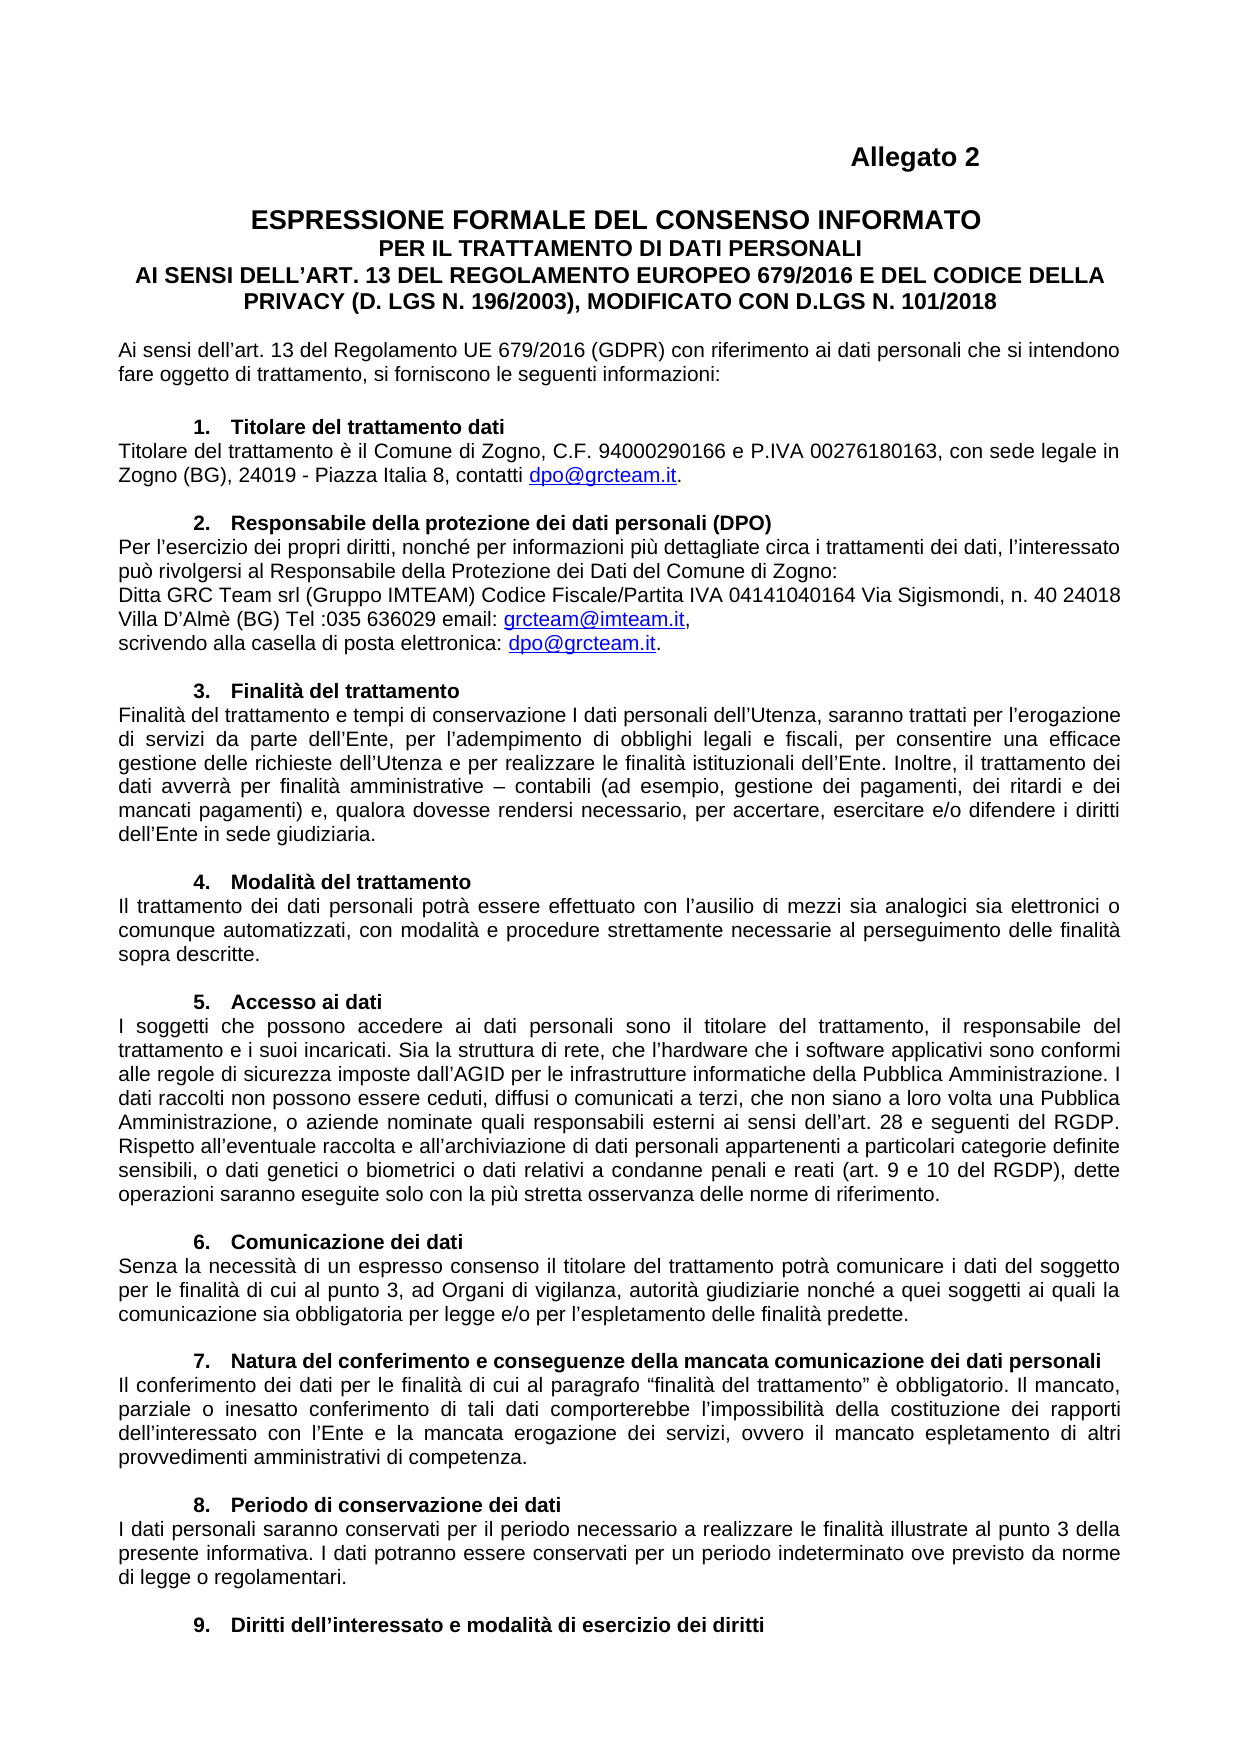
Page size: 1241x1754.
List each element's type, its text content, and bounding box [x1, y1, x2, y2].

text Ai sensi dell’art. 13 del Regolamento UE 679/2016 (GDPR) con riferimento ai dati personali che si intendono fare oggetto di trattamento, si forniscono le seguenti informazioni: [118, 338, 1122, 386]
text Titolare del trattamento è il Comune di Zogno, C.F. 94000290166 e P.IVA 00276180163, con sede legale in Zogno (BG), 24019 - Piazza Italia 8, contatti dpo@grcteam.it. [118, 439, 1122, 487]
text Senza la necessità di un espresso consenso il titolare del trattamento potrà comunicare i dati del soggetto per le finalità di cui al punto 3, ad Organi di vigilanza, autorità giudiziarie nonché a quei soggetti ai quali la comunicazione sia obbligatoria per legge e/o per l’espletamento delle finalità predette. [118, 1253, 1122, 1325]
text Il conferimento dei dati per le finalità di cui al paragrafo “finalità del trattamento” è obbligatorio. Il mancato, parziale o inesatto conferimento di tali dati comporterebbe l’impossibilità della costituzione dei rapporti dell’interessato con l’Ente e la mancata erogazione dei servizi, ovvero il mancato espletamento di altri provvedimenti amministrativi di competenza. [118, 1373, 1122, 1469]
text AI SENSI DELL’ART. 13 DEL REGOLAMENTO EUROPEO 679/2016 E DEL CODICE DELLA PRIVACY (D. LGS N. 196/2003), MODIFICATO CON D.LGS N. 101/2018 [118, 262, 1122, 314]
text ESPRESSIONE FORMALE DEL CONSENSO INFORMATO PER IL TRATTAMENTO DI DATI PERSONALI [118, 204, 1122, 262]
text Per l’esercizio dei propri diritti, nonché per informazioni più dettagliate circa i trattamenti dei dati, l’interessato può rivolgersi al Responsabile della Protezione dei Dati del Comune di Zogno: [118, 535, 1122, 583]
list Responsabile della protezione dei dati personali (DPO) [193, 511, 1122, 535]
list Diritti dell’interessato e modalità di esercizio dei diritti [193, 1613, 1122, 1637]
text Allegato 2 [118, 141, 1122, 173]
list Accesso ai dati [193, 990, 1122, 1014]
list Modalità del trattamento [193, 870, 1122, 894]
text I soggetti che possono accedere ai dati personali sono il titolare del trattamento, il responsabile del trattamento e i suoi incaricati. Sia la struttura di rete, che l’hardware che i software applicativi sono conformi alle regole di sicurezza imposte dall’AGID per le infrastrutture informatiche della Pubblica Amministrazione. I dati raccolti non possono essere ceduti, diffusi o comunicati a terzi, che non siano a loro volta una Pubblica Amministrazione, o aziende nominate quali responsabili esterni ai sensi dell’art. 28 e seguenti del RGDP. Rispetto all’eventuale raccolta e all’archiviazione di dati personali appartenenti a particolari categorie definite sensibili, o dati genetici o biometrici o dati relativi a condanne penali e reati (art. 9 e 10 del RGDP), dette operazioni saranno eseguite solo con la più stretta osservanza delle norme di riferimento. [118, 1014, 1122, 1206]
text Ditta GRC Team srl (Gruppo IMTEAM) Codice Fiscale/Partita IVA 04141040164 Via Sigismondi, n. 40 24018 Villa D’Almè (BG) Tel :035 636029 email: grcteam@imteam.it, [118, 583, 1122, 631]
text scrivendo alla casella di posta elettronica: dpo@grcteam.it. [118, 631, 1122, 654]
list Natura del conferimento e conseguenze della mancata comunicazione dei dati personali [193, 1349, 1122, 1373]
text I dati personali saranno conservati per il periodo necessario a realizzare le finalità illustrate al punto 3 della presente informativa. I dati potranno essere conservati per un periodo indeterminato ove previsto da norme di legge o regolamentari. [118, 1517, 1122, 1589]
list Titolare del trattamento dati [193, 415, 1122, 439]
text Finalità del trattamento e tempi di conservazione I dati personali dell’Utenza, saranno trattati per l’erogazione di servizi da parte dell’Ente, per l’adempimento di obblighi legali e fiscali, per consentire una efficace gestione delle richieste dell’Utenza e per realizzare le finalità istituzionali dell’Ente. Inoltre, il trattamento dei dati avverrà per finalità amministrative – contabili (ad esempio, gestione dei pagamenti, dei ritardi e dei mancati pagamenti) e, qualora dovesse rendersi necessario, per accertare, esercitare e/o difendere i diritti dell’Ente in sede giudiziaria. [118, 702, 1122, 846]
list Finalità del trattamento [193, 678, 1122, 702]
list Comunicazione dei dati [193, 1229, 1122, 1253]
list Periodo di conservazione dei dati [193, 1493, 1122, 1517]
text Il trattamento dei dati personali potrà essere effettuato con l’ausilio di mezzi sia analogici sia elettronici o comunque automatizzati, con modalità e procedure strettamente necessarie al perseguimento delle finalità sopra descritte. [118, 894, 1122, 966]
